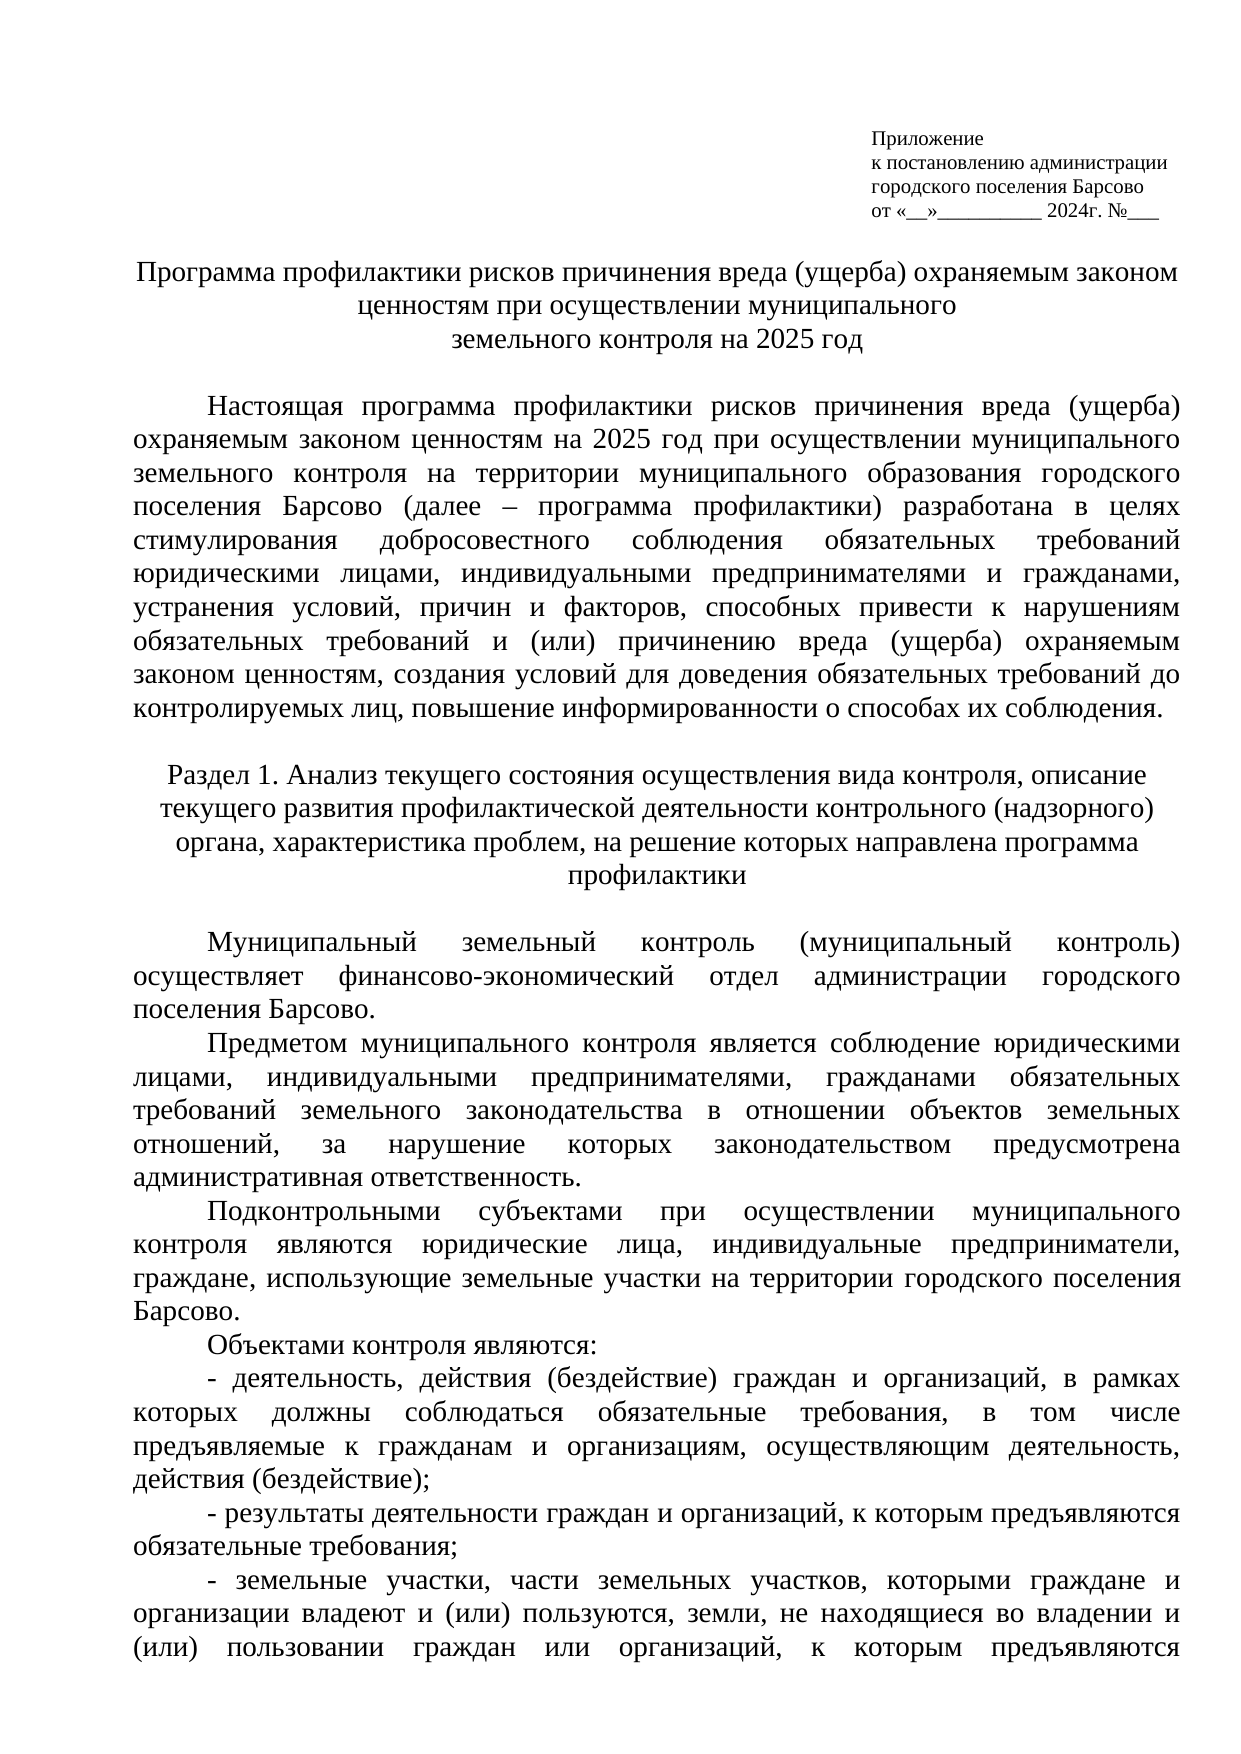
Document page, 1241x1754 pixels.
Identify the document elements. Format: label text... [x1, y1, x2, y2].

text Раздел 1. Анализ текущего состояния осуществления вида контроля, описание текущего развития профилактической деятельности контрольного (надзорного) органа, характеристика проблем, на решение которых направлена программа профилактики [133, 757, 1181, 891]
text Подконтрольными субъектами при осуществлении муниципального контроля являются юридические лица, индивидуальные предприниматели, граждане, использующие земельные участки на территории городского поселения Барсово. [133, 1193, 1181, 1327]
text - деятельность, действия (бездействие) граждан и организаций, в рамках которых должны соблюдаться обязательные требования, в том числе предъявляемые к гражданам и организациям, осуществляющим деятельность, действия (бездействие); [133, 1361, 1181, 1495]
text земельного контроля на 2025 год [133, 321, 1181, 354]
text Настоящая программа профилактики рисков причинения вреда (ущерба) охраняемым законом ценностям на 2025 год при осуществлении муниципального земельного контроля на территории муниципального образования городского поселения Барсово (далее – программа профилактики) разработана в целях стимулирования добросовестного соблюдения обязательных требований юридическими лицами, индивидуальными предпринимателями и гражданами, устранения условий, причин и факторов, способных привести к нарушениям обязательных требований и (или) причинению вреда (ущерба) охраняемым законом ценностям, создания условий для доведения обязательных требований до контролируемых лиц, повышение информированности о способах их соблюдения. [133, 388, 1181, 723]
text - результаты деятельности граждан и организаций, к которым предъявляются обязательные требования; [133, 1495, 1181, 1562]
text Объектами контроля являются: [133, 1327, 1181, 1361]
text Муниципальный земельный контроль (муниципальный контроль) осуществляет финансово-экономический отдел администрации городского поселения Барсово. [133, 924, 1181, 1025]
text Предметом муниципального контроля является соблюдение юридическими лицами, индивидуальными предпринимателями, гражданами обязательных требований земельного законодательства в отношении объектов земельных отношений, за нарушение которых законодательством предусмотрена административная ответственность. [133, 1025, 1181, 1193]
text Программа профилактики рисков причинения вреда (ущерба) охраняемым законом ценностям при осуществлении муниципального [133, 254, 1181, 321]
text к постановлению администрации [871, 150, 1181, 174]
text Приложение [871, 126, 1181, 150]
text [133, 1562, 1181, 1662]
text городского поселения Барсово [871, 174, 1181, 198]
text от «__»__________ 2024г. №___ [871, 198, 1181, 222]
